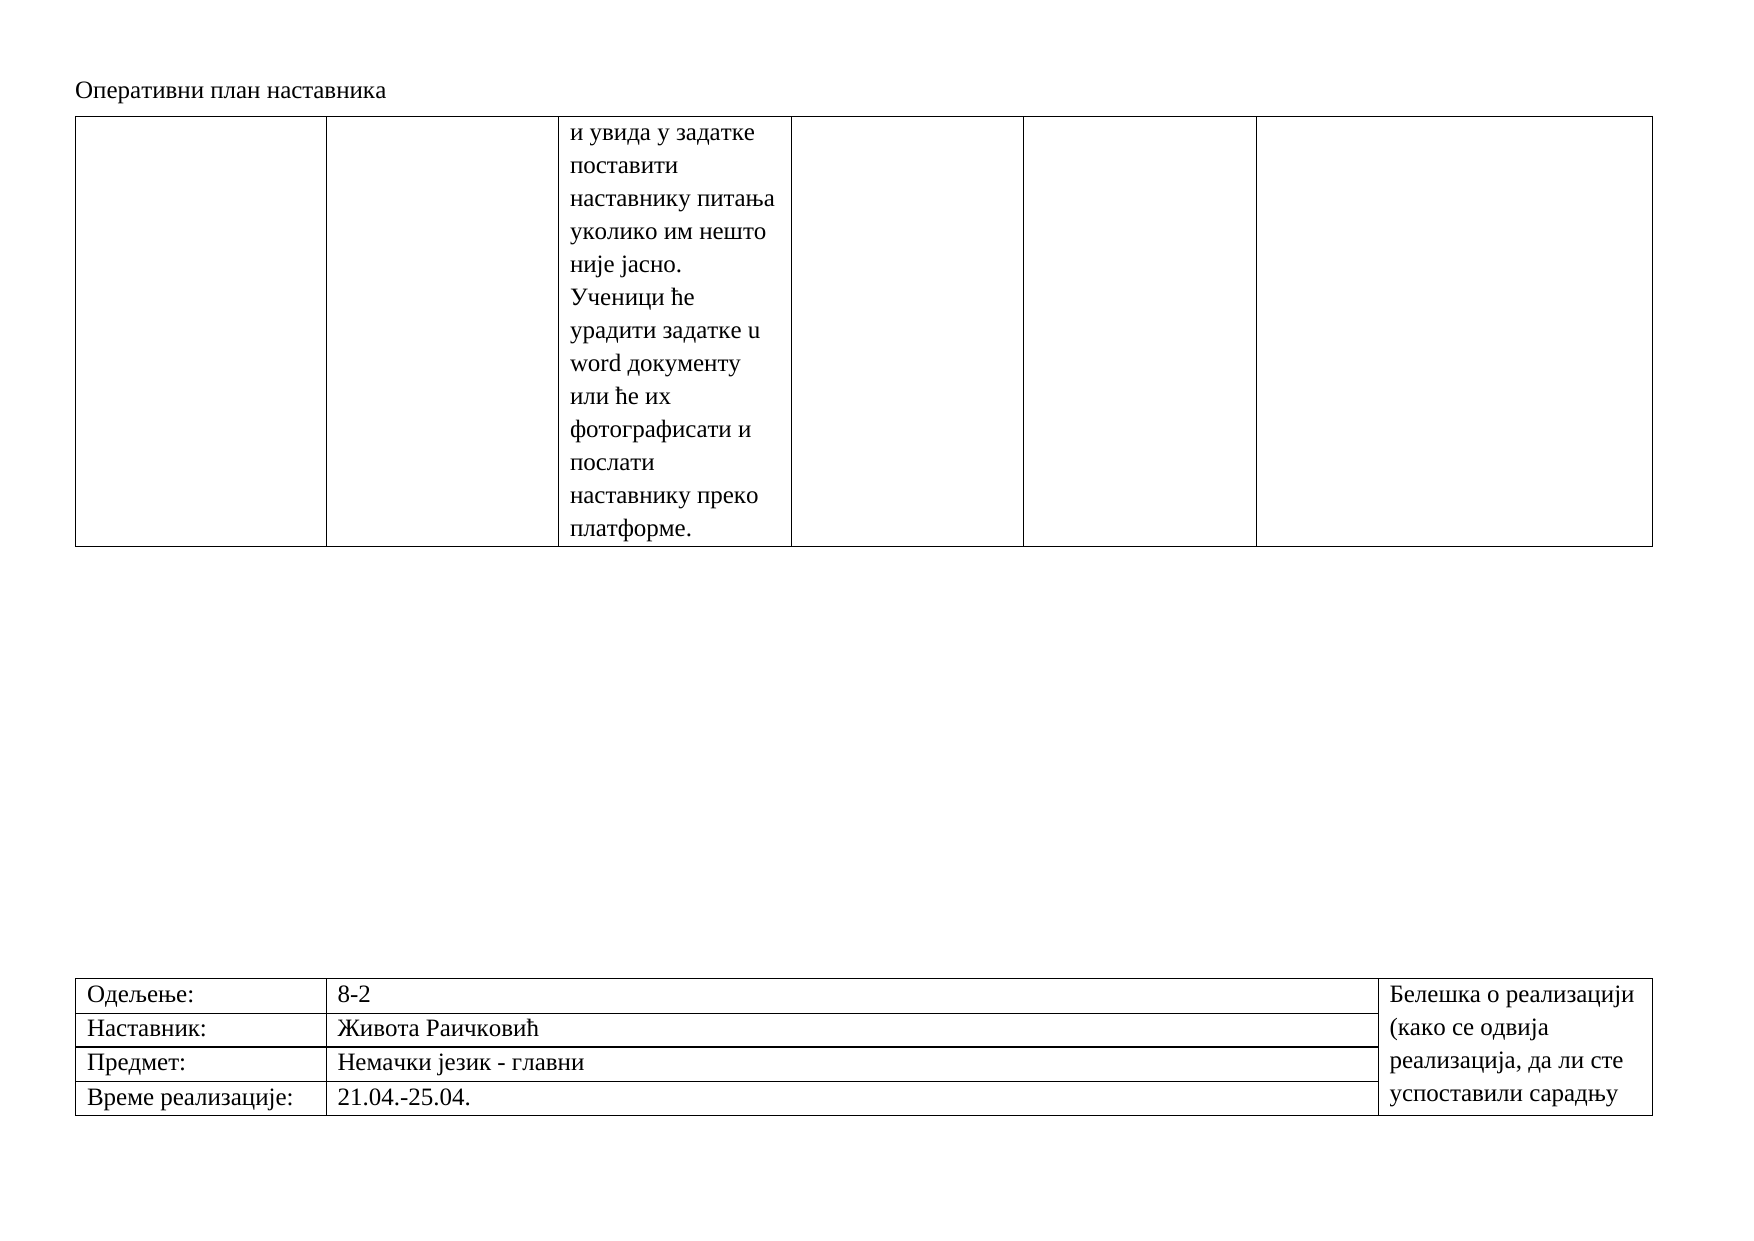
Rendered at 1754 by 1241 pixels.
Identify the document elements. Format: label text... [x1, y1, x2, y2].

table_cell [76, 117, 326, 546]
table_header Одељење: [76, 979, 326, 1012]
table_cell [327, 117, 558, 546]
table_header 8-2 [327, 979, 1378, 1012]
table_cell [1024, 117, 1256, 546]
table_header Белешка о реализацији (како се одвија реализација, да ли сте успоставили сарадњу са свим ученицима, да ли одговарају на постављене задатке) Проценат обухваћених ученика: *Попуњава се по истеку наставне седмице [1379, 979, 1652, 1114]
table_cell [1257, 117, 1652, 546]
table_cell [792, 117, 1023, 546]
table_cell Немачки језик - главни [327, 1048, 1378, 1081]
table_cell Живота Раичковић [327, 1014, 1378, 1046]
table_cell 21.04.-25.04. [327, 1082, 1378, 1114]
table_cell Предмет: [76, 1048, 326, 1081]
table_cell Време реализације: [76, 1082, 326, 1114]
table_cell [559, 117, 791, 546]
table_cell Наставник: [76, 1014, 326, 1046]
